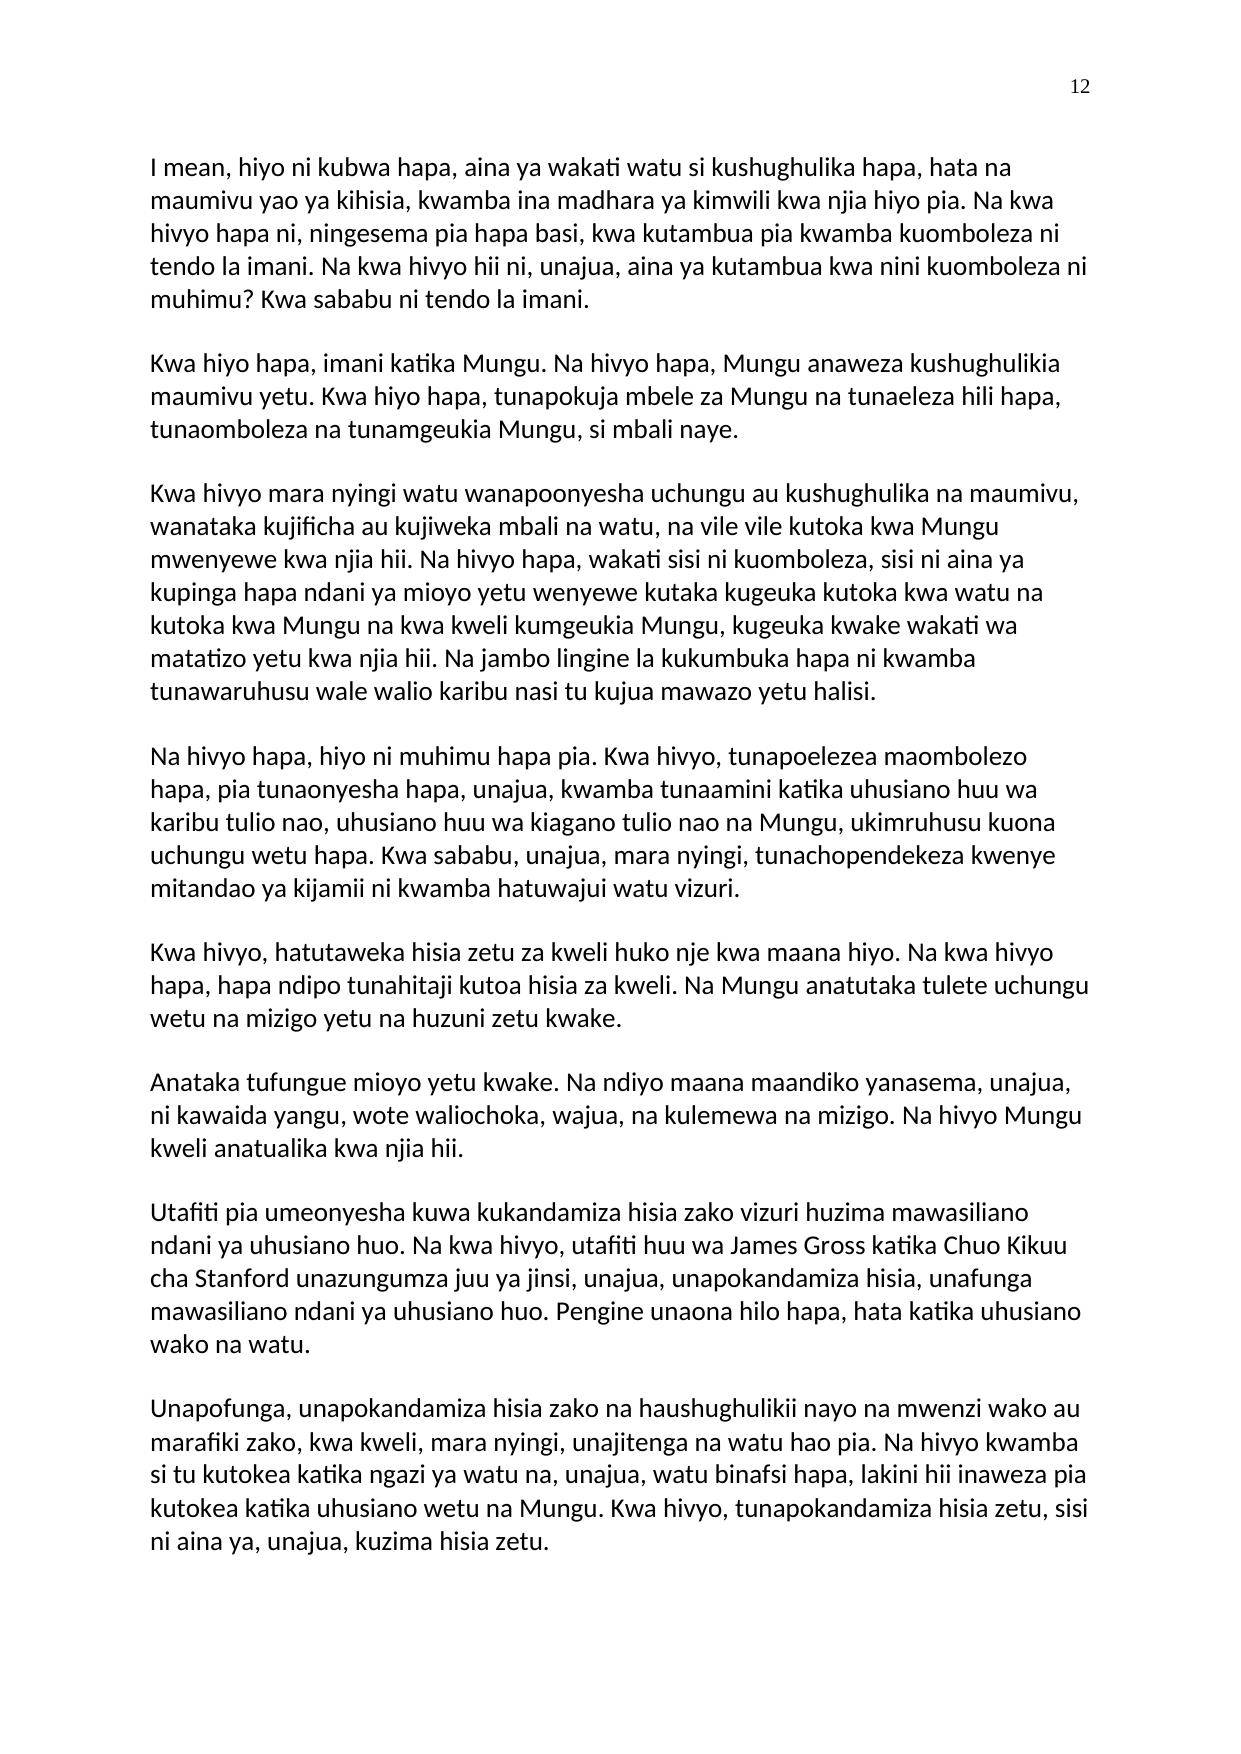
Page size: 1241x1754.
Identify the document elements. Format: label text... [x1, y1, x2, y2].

text Na hivyo hapa, hiyo ni muhimu hapa pia. Kwa hivyo, tunapoelezea maombolezo hapa, pia tunaonyesha hapa, unajua, kwamba tunaamini katika uhusiano huu wa karibu tulio nao, uhusiano huu wa kiagano tulio nao na Mungu, ukimruhusu kuona uchungu wetu hapa. Kwa sababu, unajua, mara nyingi, tunachopendekeza kwenye mitandao ya kijamii ni kwamba hatuwajui watu vizuri. [150, 739, 1090, 904]
text Kwa hivyo, hatutaweka hisia zetu za kweli huko nje kwa maana hiyo. Na kwa hivyo hapa, hapa ndipo tunahitaji kutoa hisia za kweli. Na Mungu anatutaka tulete uchungu wetu na mizigo yetu na huzuni zetu kwake. [150, 935, 1090, 1034]
text Unapofunga, unapokandamiza hisia zako na haushughulikii nayo na mwenzi wako au marafiki zako, kwa kweli, mara nyingi, unajitenga na watu hao pia. Na hivyo kwamba si tu kutokea katika ngazi ya watu na, unajua, watu binafsi hapa, lakini hii inaweza pia kutokea katika uhusiano wetu na Mungu. Kwa hivyo, tunapokandamiza hisia zetu, sisi ni aina ya, unajua, kuzima hisia zetu. [150, 1392, 1090, 1557]
text Anataka tufungue mioyo yetu kwake. Na ndiyo maana maandiko yanasema, unajua, ni kawaida yangu, wote waliochoka, wajua, na kulemewa na mizigo. Na hivyo Mungu kweli anatualika kwa njia hii. [150, 1065, 1090, 1164]
text Kwa hiyo hapa, imani katika Mungu. Na hivyo hapa, Mungu anaweza kushughulikia maumivu yetu. Kwa hiyo hapa, tunapokuja mbele za Mungu na tunaeleza hili hapa, tunaomboleza na tunamgeukia Mungu, si mbali naye. [150, 346, 1090, 445]
text Utafiti pia umeonyesha kuwa kukandamiza hisia zako vizuri huzima mawasiliano ndani ya uhusiano huo. Na kwa hivyo, utafiti huu wa James Gross katika Chuo Kikuu cha Stanford unazungumza juu ya jinsi, unajua, unapokandamiza hisia, unafunga mawasiliano ndani ya uhusiano huo. Pengine unaona hilo hapa, hata katika uhusiano wako na watu. [150, 1195, 1090, 1361]
text I mean, hiyo ni kubwa hapa, aina ya wakati watu si kushughulika hapa, hata na maumivu yao ya kihisia, kwamba ina madhara ya kimwili kwa njia hiyo pia. Na kwa hivyo hapa ni, ningesema pia hapa basi, kwa kutambua pia kwamba kuomboleza ni tendo la imani. Na kwa hivyo hii ni, unajua, aina ya kutambua kwa nini kuomboleza ni muhimu? Kwa sababu ni tendo la imani. [150, 150, 1090, 315]
text Kwa hivyo mara nyingi watu wanapoonyesha uchungu au kushughulika na maumivu, wanataka kujificha au kujiweka mbali na watu, na vile vile kutoka kwa Mungu mwenyewe kwa njia hii. Na hivyo hapa, wakati sisi ni kuomboleza, sisi ni aina ya kupinga hapa ndani ya mioyo yetu wenyewe kutaka kugeuka kutoka kwa watu na kutoka kwa Mungu na kwa kweli kumgeukia Mungu, kugeuka kwake wakati wa matatizo yetu kwa njia hii. Na jambo lingine la kukumbuka hapa ni kwamba tunawaruhusu wale walio karibu nasi tu kujua mawazo yetu halisi. [150, 476, 1090, 708]
